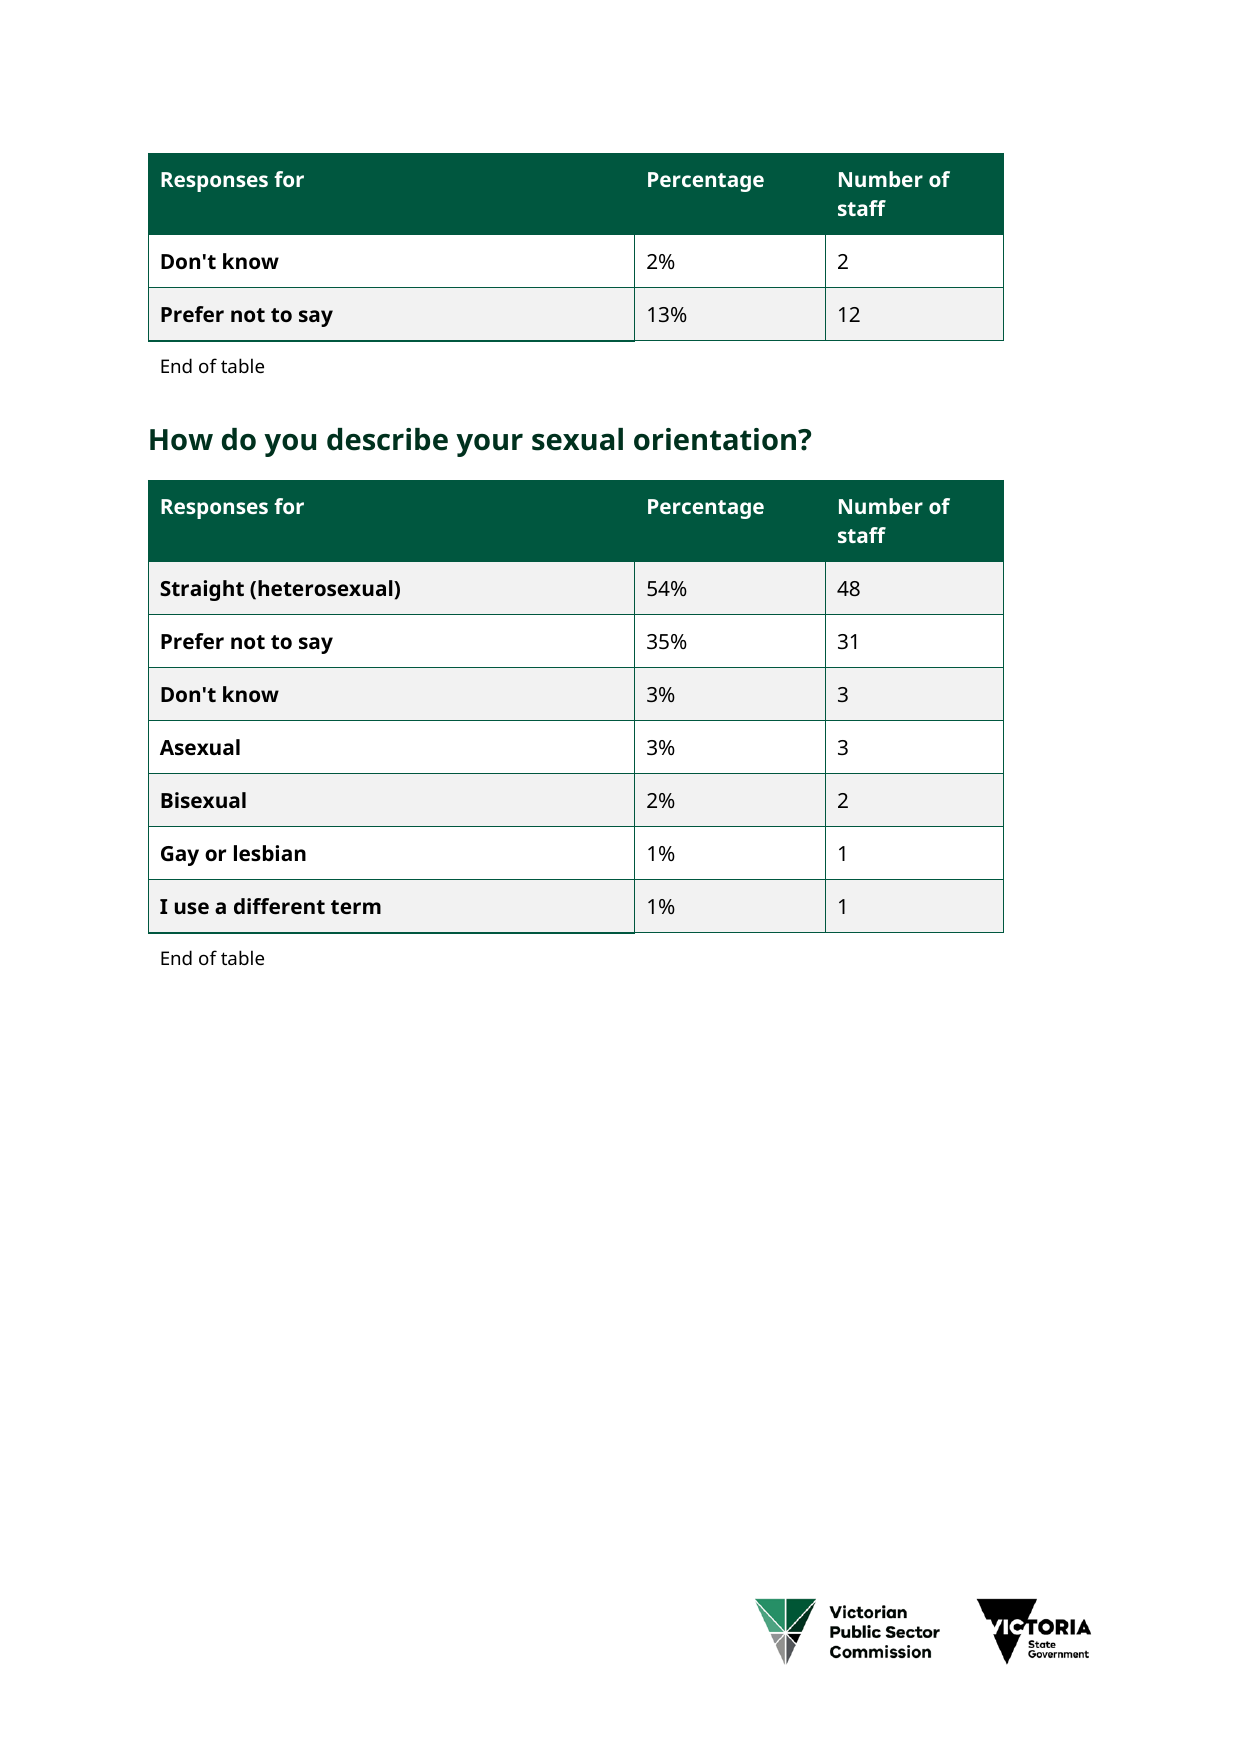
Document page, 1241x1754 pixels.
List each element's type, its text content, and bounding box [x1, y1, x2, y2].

subtitle How do you describe your sexual orientation? [148, 419, 1092, 459]
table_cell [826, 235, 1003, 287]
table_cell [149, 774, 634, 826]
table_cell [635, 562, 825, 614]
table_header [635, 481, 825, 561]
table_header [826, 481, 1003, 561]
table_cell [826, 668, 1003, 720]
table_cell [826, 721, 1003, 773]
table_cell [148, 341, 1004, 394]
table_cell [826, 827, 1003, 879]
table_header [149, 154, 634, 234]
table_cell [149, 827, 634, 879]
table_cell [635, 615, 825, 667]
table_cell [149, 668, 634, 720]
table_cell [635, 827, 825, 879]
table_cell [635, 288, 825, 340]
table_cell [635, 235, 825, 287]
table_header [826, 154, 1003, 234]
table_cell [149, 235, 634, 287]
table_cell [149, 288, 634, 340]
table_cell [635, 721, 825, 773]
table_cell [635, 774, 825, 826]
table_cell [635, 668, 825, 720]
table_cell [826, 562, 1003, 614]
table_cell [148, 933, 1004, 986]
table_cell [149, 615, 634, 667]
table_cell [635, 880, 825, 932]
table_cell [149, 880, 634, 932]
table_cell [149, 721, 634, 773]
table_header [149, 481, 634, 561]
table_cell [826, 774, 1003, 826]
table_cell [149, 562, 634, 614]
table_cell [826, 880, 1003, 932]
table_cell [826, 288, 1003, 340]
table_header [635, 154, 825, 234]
picture [754, 1598, 1093, 1666]
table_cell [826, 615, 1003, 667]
